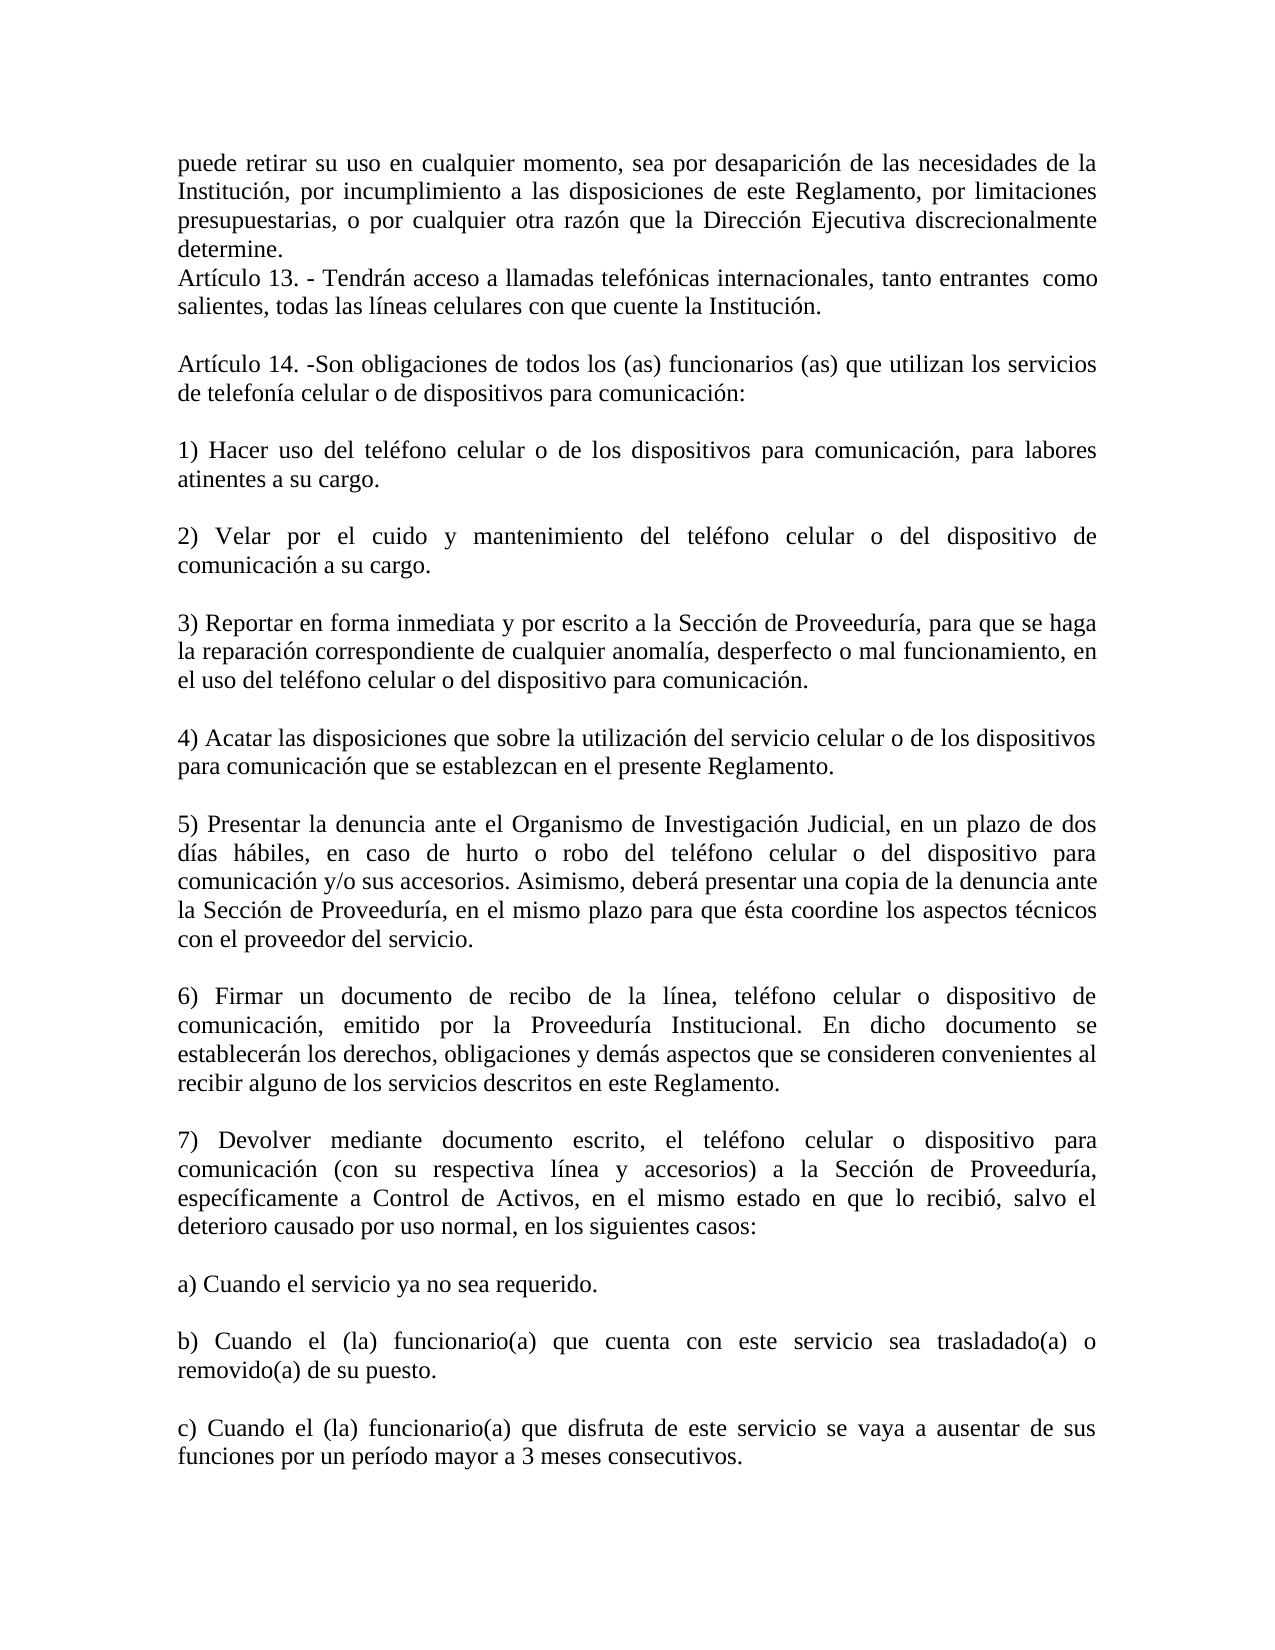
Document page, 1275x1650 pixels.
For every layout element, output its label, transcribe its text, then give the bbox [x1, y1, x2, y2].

text 4) Acatar las disposiciones que sobre la utilización del servicio celular o de los dispositivos para comunicación que se establezcan en el presente Reglamento. [177, 723, 1098, 780]
text 6) Firmar un documento de recibo de la línea, teléfono celular o dispositivo de comunicación, emitido por la Proveeduría Institucional. En dicho documento se establecerán los derechos, obligaciones y demás aspectos que se consideren convenientes al recibir alguno de los servicios descritos en este Reglamento. [177, 981, 1098, 1096]
text c) Cuando el (la) funcionario(a) que disfruta de este servicio se vaya a ausentar de sus funciones por un período mayor a 3 meses consecutivos. [177, 1413, 1098, 1470]
text b) Cuando el (la) funcionario(a) que cuenta con este servicio sea trasladado(a) o removido(a) de su puesto. [177, 1326, 1098, 1384]
text 2) Velar por el cuido y mantenimiento del teléfono celular o del dispositivo de comunicación a su cargo. [177, 521, 1098, 579]
text 7) Devolver mediante documento escrito, el teléfono celular o dispositivo para comunicación (con su respectiva línea y accesorios) a la Sección de Proveeduría, específicamente a Control de Activos, en el mismo estado en que lo recibió, salvo el deterioro causado por uso normal, en los siguientes casos: [177, 1125, 1098, 1240]
text Artículo 13. - Tendrán acceso a llamadas telefónicas internacionales, tanto entrantes como salientes, todas las líneas celulares con que cuente la Institución. [177, 263, 1098, 320]
text a) Cuando el servicio ya no sea requerido. [177, 1269, 1098, 1298]
text 5) Presentar la denuncia ante el Organismo de Investigación Judicial, en un plazo de dos días hábiles, en caso de hurto o robo del teléfono celular o del dispositivo para comunicación y/o sus accesorios. Asimismo, deberá presentar una copia de la denuncia ante la Sección de Proveeduría, en el mismo plazo para que ésta coordine los aspectos técnicos con el proveedor del servicio. [177, 809, 1098, 953]
text Artículo 14. -Son obligaciones de todos los (as) funcionarios (as) que utilizan los servicios de telefonía celular o de dispositivos para comunicación: [177, 349, 1098, 406]
text 1) Hacer uso del teléfono celular o de los dispositivos para comunicación, para labores atinentes a su cargo. [177, 435, 1098, 493]
text 3) Reportar en forma inmediata y por escrito a la Sección de Proveeduría, para que se haga la reparación correspondiente de cualquier anomalía, desperfecto o mal funcionamiento, en el uso del teléfono celular o del dispositivo para comunicación. [177, 608, 1098, 694]
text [177, 148, 1098, 263]
